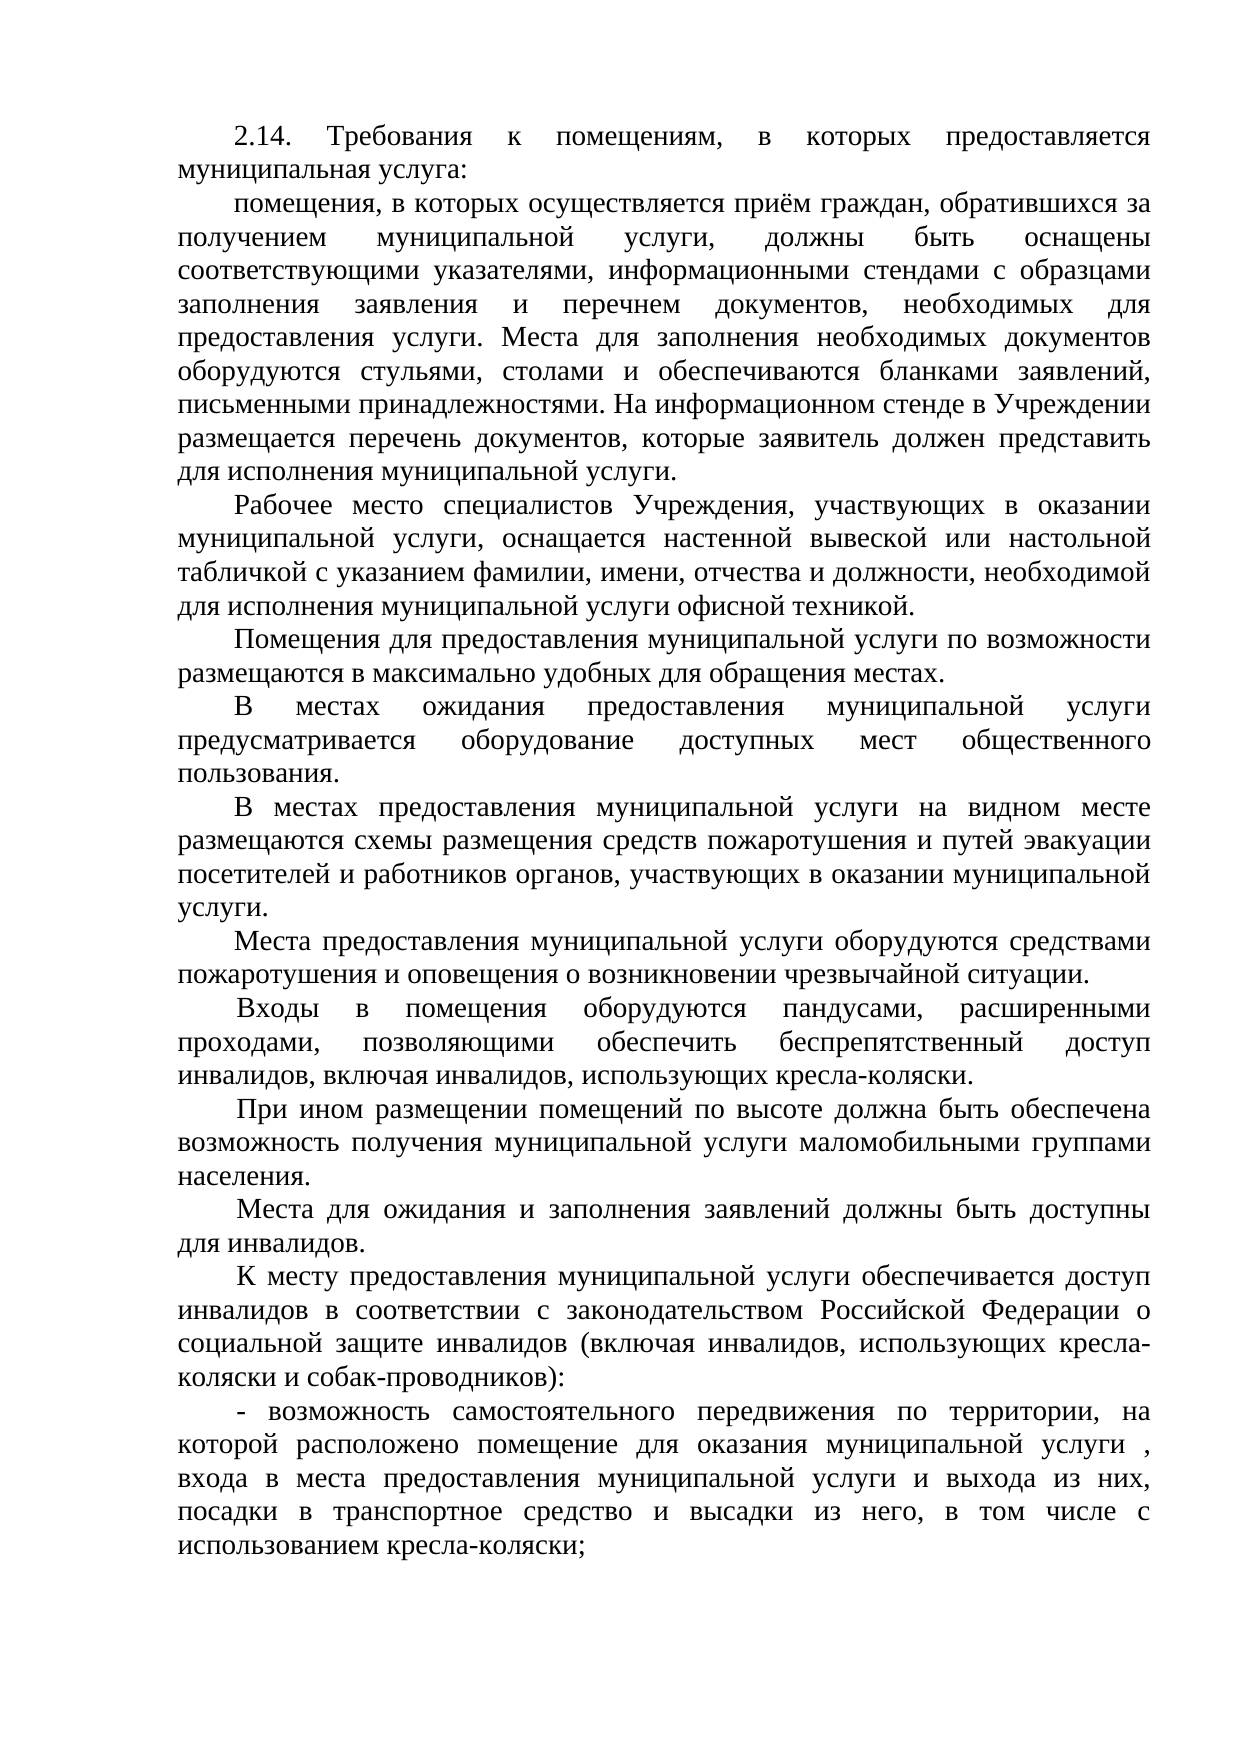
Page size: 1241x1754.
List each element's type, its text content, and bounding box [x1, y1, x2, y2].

text Помещения для предоставления муниципальной услуги по возможности размещаются в максимально удобных для обращения местах. [177, 621, 1152, 688]
text Места предоставления муниципальной услуги оборудуются средствами пожаротушения и оповещения о возникновении чрезвычайной ситуации. [177, 923, 1152, 990]
text 2.14. Требования к помещениям, в которых предоставляется муниципальная услуга: [177, 118, 1152, 185]
text В местах ожидания предоставления муниципальной услуги предусматривается оборудование доступных мест общественного пользования. [177, 688, 1152, 789]
text Места для ожидания и заполнения заявлений должны быть доступны для инвалидов. [177, 1191, 1152, 1258]
text Рабочее место специалистов Учреждения, участвующих в оказании муниципальной услуги, оснащается настенной вывеской или настольной табличкой с указанием фамилии, имени, отчества и должности, необходимой для исполнения муниципальной услуги офисной техникой. [177, 487, 1152, 621]
text - возможность самостоятельного передвижения по территории, на которой расположено помещение для оказания муниципальной услуги , входа в места предоставления муниципальной услуги и выхода из них, посадки в транспортное средство и высадки из него, в том числе с использованием кресла-коляски; [177, 1393, 1152, 1560]
text В местах предоставления муниципальной услуги на видном месте размещаются схемы размещения средств пожаротушения и путей эвакуации посетителей и работников органов, участвующих в оказании муниципальной услуги. [177, 789, 1152, 923]
text Входы в помещения оборудуются пандусами, расширенными проходами, позволяющими обеспечить беспрепятственный доступ инвалидов, включая инвалидов, использующих кресла-коляски. [177, 990, 1152, 1091]
text помещения, в которых осуществляется приём граждан, обратившихся за получением муниципальной услуги, должны быть оснащены соответствующими указателями, информационными стендами с образцами заполнения заявления и перечнем документов, необходимых для предоставления услуги. Места для заполнения необходимых документов оборудуются стульями, столами и обеспечиваются бланками заявлений, письменными принадлежностями. На информационном стенде в Учреждении размещается перечень документов, которые заявитель должен представить для исполнения муниципальной услуги. [177, 185, 1152, 487]
text К месту предоставления муниципальной услуги обеспечивается доступ инвалидов в соответствии с законодательством Российской Федерации о социальной защите инвалидов (включая инвалидов, использующих кресла-коляски и собак-проводников): [177, 1258, 1152, 1393]
text При ином размещении помещений по высоте должна быть обеспечена возможность получения муниципальной услуги маломобильными группами населения. [177, 1091, 1152, 1191]
